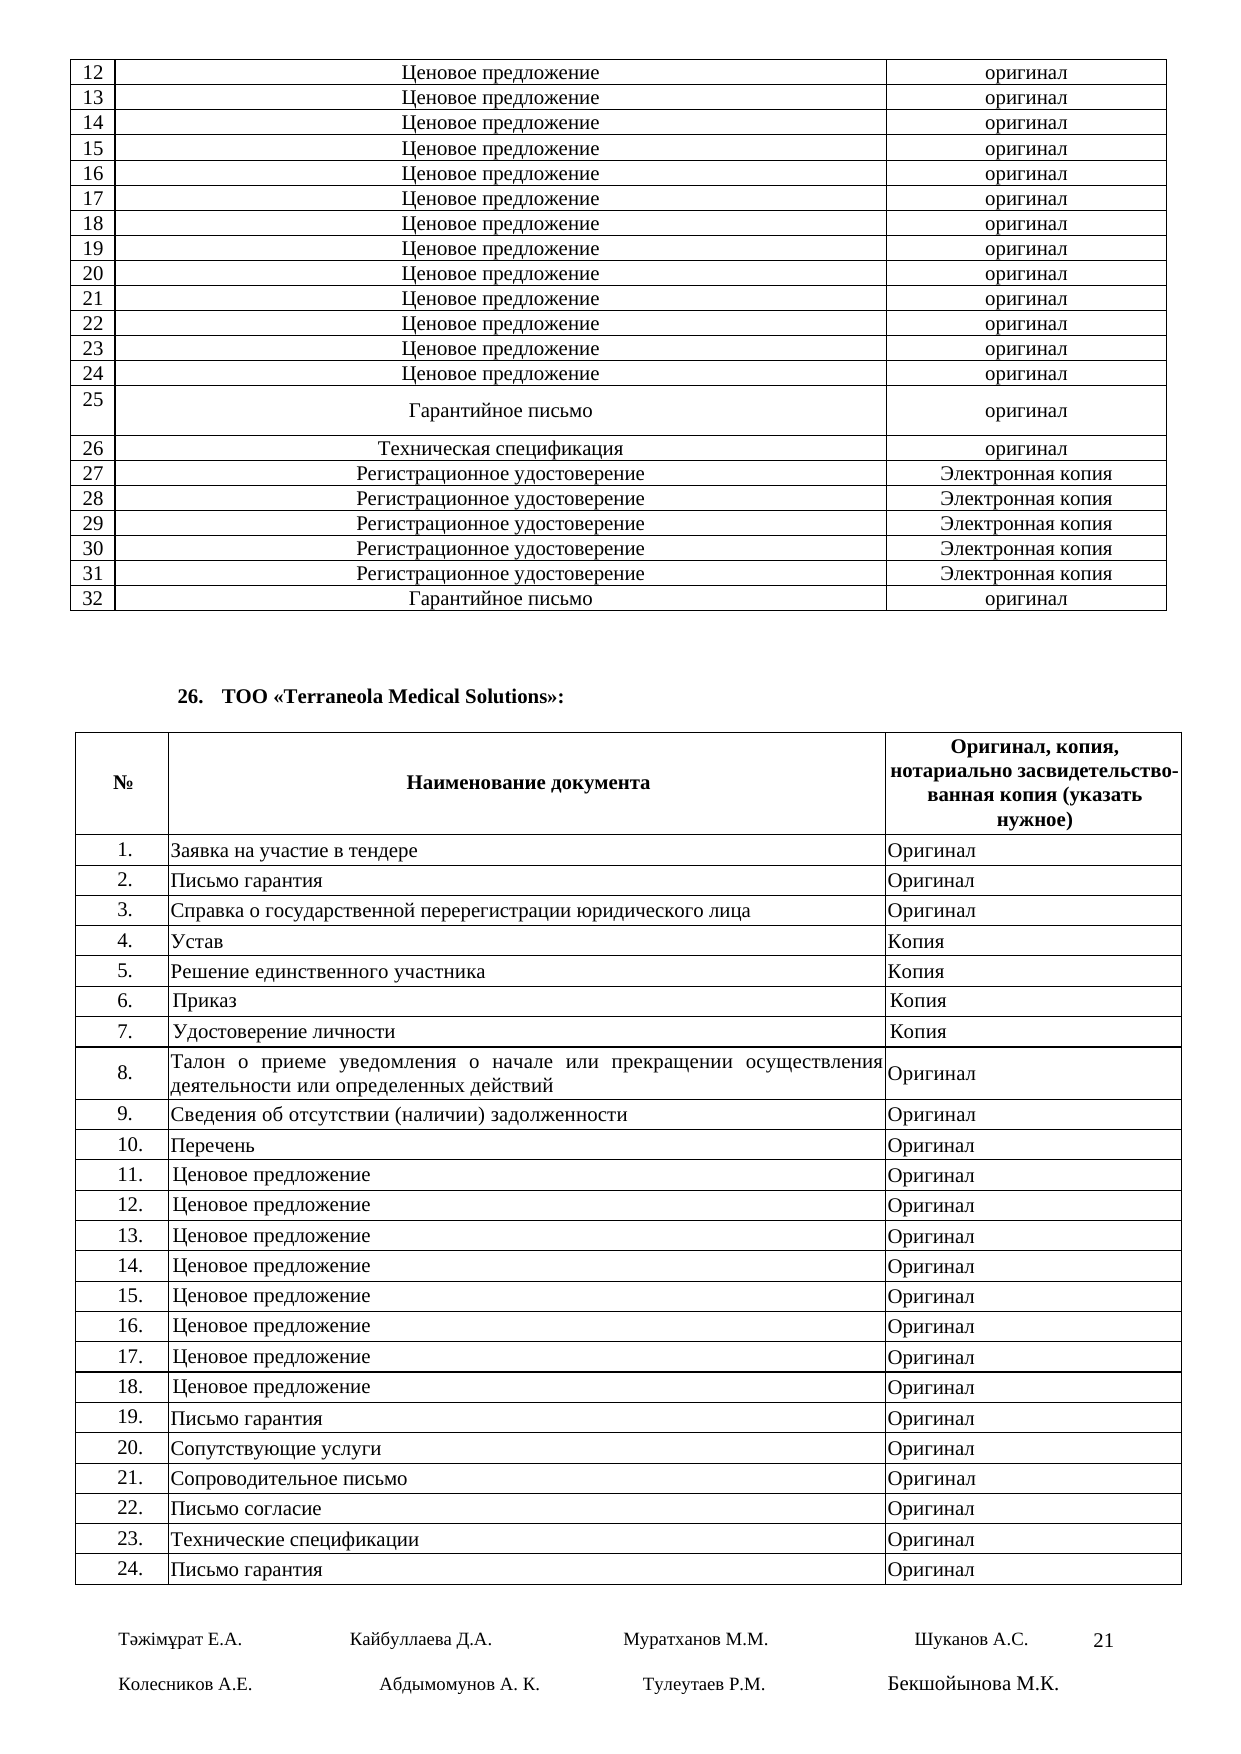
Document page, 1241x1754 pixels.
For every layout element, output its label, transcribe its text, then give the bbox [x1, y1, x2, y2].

table_cell Ценовое предложение [116, 60, 886, 84]
table_cell оригинал [887, 361, 1166, 385]
table_cell [76, 1251, 168, 1281]
table_cell Оригинал [886, 1464, 1181, 1493]
table_cell оригинал [887, 386, 1166, 434]
table_cell Электронная копия [887, 461, 1166, 485]
table_cell Ценовое предложение [169, 1221, 885, 1250]
table_cell Оригинал [886, 835, 1181, 864]
table_cell [76, 1048, 168, 1099]
table_cell [76, 1160, 168, 1189]
table_cell Устав [169, 926, 885, 955]
table_cell [76, 1554, 168, 1584]
table_cell оригинал [887, 110, 1166, 134]
table_cell оригинал [887, 286, 1166, 310]
table_cell 14 [71, 110, 114, 134]
table_cell Технические спецификации [169, 1524, 885, 1553]
table_cell Ценовое предложение [116, 211, 886, 235]
table_cell [76, 1100, 168, 1129]
table_cell Регистрационное удостоверение [116, 486, 886, 510]
table_cell Заявка на участие в тендере [169, 835, 885, 864]
table_cell 20 [71, 261, 114, 285]
table_cell Оригинал [886, 896, 1181, 925]
table_cell [76, 866, 168, 895]
table_header Оригинал, копия, нотариально засвидетельство-ванная копия (указать нужное) [886, 733, 1181, 834]
table_cell Гарантийное письмо [116, 586, 886, 610]
table_cell 12 [71, 60, 114, 84]
table_cell Электронная копия [887, 536, 1166, 560]
table_cell Оригинал [886, 1403, 1181, 1432]
table_cell 27 [71, 461, 114, 485]
table_cell Оригинал [886, 1282, 1181, 1311]
table_cell [76, 1312, 168, 1341]
table_cell 26 [71, 436, 114, 460]
table_cell Копия [886, 987, 1181, 1016]
table_cell оригинал [887, 261, 1166, 285]
table_cell Ценовое предложение [169, 1251, 885, 1281]
table_cell Электронная копия [887, 511, 1166, 535]
table_cell [76, 835, 168, 864]
table_cell Электронная копия [887, 561, 1166, 585]
table_cell Оригинал [886, 1251, 1181, 1281]
table_cell Оригинал [886, 1524, 1181, 1553]
table_cell Ценовое предложение [116, 361, 886, 385]
table_cell 31 [71, 561, 114, 585]
table_header Наименование документа [169, 733, 885, 834]
table_cell оригинал [887, 311, 1166, 335]
table_cell 28 [71, 486, 114, 510]
table_cell [76, 1524, 168, 1553]
table_cell 30 [71, 536, 114, 560]
table_cell Ценовое предложение [116, 336, 886, 360]
table_cell Сопутствующие услуги [169, 1433, 885, 1462]
table_cell Удостоверение личности [169, 1017, 885, 1046]
table_cell [76, 1342, 168, 1371]
table_cell Справка о государственной перерегистрации юридического лица [169, 896, 885, 925]
table_header № [76, 733, 168, 834]
table_cell [76, 1282, 168, 1311]
table_cell оригинал [887, 186, 1166, 210]
table_cell Оригинал [886, 1312, 1181, 1341]
table_cell Оригинал [886, 1100, 1181, 1129]
table_cell Решение единственного участника [169, 956, 885, 986]
table_cell оригинал [887, 336, 1166, 360]
table_cell Ценовое предложение [116, 186, 886, 210]
table_cell 23 [71, 336, 114, 360]
table_cell Оригинал [886, 1191, 1181, 1220]
table_cell [76, 956, 168, 986]
table_cell Копия [886, 1017, 1181, 1046]
table_cell Оригинал [886, 1342, 1181, 1371]
table_cell Письмо гарантия [169, 1554, 885, 1584]
table_cell [76, 1130, 168, 1159]
table_cell Оригинал [886, 1221, 1181, 1250]
table_cell Ценовое предложение [169, 1191, 885, 1220]
table_cell Ценовое предложение [116, 286, 886, 310]
table_cell Приказ [169, 987, 885, 1016]
table_cell [76, 1403, 168, 1432]
table_cell Оригинал [886, 1373, 1181, 1402]
table_cell 15 [71, 135, 114, 159]
table_cell Ценовое предложение [116, 161, 886, 184]
table_cell Письмо гарантия [169, 866, 885, 895]
table_cell [76, 987, 168, 1016]
table_cell Сведения об отсутствии (наличии) задолженности [169, 1100, 885, 1129]
table_cell 29 [71, 511, 114, 535]
table_cell Оригинал [886, 1130, 1181, 1159]
table_cell Ценовое предложение [169, 1373, 885, 1402]
table_cell [76, 1191, 168, 1220]
table_cell оригинал [887, 161, 1166, 184]
table_cell Техническая спецификация [116, 436, 886, 460]
table_cell [76, 896, 168, 925]
table_cell оригинал [887, 85, 1166, 109]
table_cell 17 [71, 186, 114, 210]
table_cell Оригинал [886, 1433, 1181, 1462]
table_cell Регистрационное удостоверение [116, 511, 886, 535]
table_cell Письмо гарантия [169, 1403, 885, 1432]
table_cell оригинал [887, 586, 1166, 610]
table_cell оригинал [887, 211, 1166, 235]
table_cell 24 [71, 361, 114, 385]
table_cell Регистрационное удостоверение [116, 561, 886, 585]
table_cell 22 [71, 311, 114, 335]
table_cell Электронная копия [887, 486, 1166, 510]
list ТОО «Terraneola Medical Solutions»: [177, 683, 1152, 708]
table_cell [76, 1494, 168, 1523]
table_cell 32 [71, 586, 114, 610]
table_cell Гарантийное письмо [116, 386, 886, 434]
table_cell оригинал [887, 236, 1166, 260]
table_cell Оригинал [886, 1494, 1181, 1523]
table_cell Регистрационное удостоверение [116, 536, 886, 560]
table_cell Ценовое предложение [116, 261, 886, 285]
table_cell [76, 926, 168, 955]
table_cell Перечень [169, 1130, 885, 1159]
table_cell Ценовое предложение [116, 135, 886, 159]
table_cell Талон о приеме уведомления о начале или прекращении осуществления деятельности или определенных действий [169, 1048, 885, 1099]
table_cell [76, 1464, 168, 1493]
table_cell Регистрационное удостоверение [116, 461, 886, 485]
table_cell [76, 1373, 168, 1402]
table_cell Ценовое предложение [116, 110, 886, 134]
table_cell Письмо согласие [169, 1494, 885, 1523]
table_cell Ценовое предложение [169, 1342, 885, 1371]
table_cell Ценовое предложение [116, 311, 886, 335]
table_cell Сопроводительное письмо [169, 1464, 885, 1493]
table_cell оригинал [887, 436, 1166, 460]
table_cell оригинал [887, 60, 1166, 84]
table_cell оригинал [887, 135, 1166, 159]
table_cell Оригинал [886, 1160, 1181, 1189]
table_cell Копия [886, 956, 1181, 986]
table_cell 16 [71, 161, 114, 184]
table_cell Ценовое предложение [169, 1160, 885, 1189]
table_cell [76, 1221, 168, 1250]
table_cell Ценовое предложение [116, 236, 886, 260]
table_cell [76, 1433, 168, 1462]
table_cell Ценовое предложение [169, 1282, 885, 1311]
table_cell Оригинал [886, 866, 1181, 895]
table_cell 13 [71, 85, 114, 109]
table_cell 19 [71, 236, 114, 260]
table_cell 18 [71, 211, 114, 235]
table_cell Ценовое предложение [169, 1312, 885, 1341]
table_cell Оригинал [886, 1554, 1181, 1584]
table_cell 21 [71, 286, 114, 310]
table_cell Оригинал [886, 1048, 1181, 1099]
table_cell [76, 1017, 168, 1046]
table_cell Ценовое предложение [116, 85, 886, 109]
table_cell 25 [71, 386, 114, 434]
table_cell Копия [886, 926, 1181, 955]
